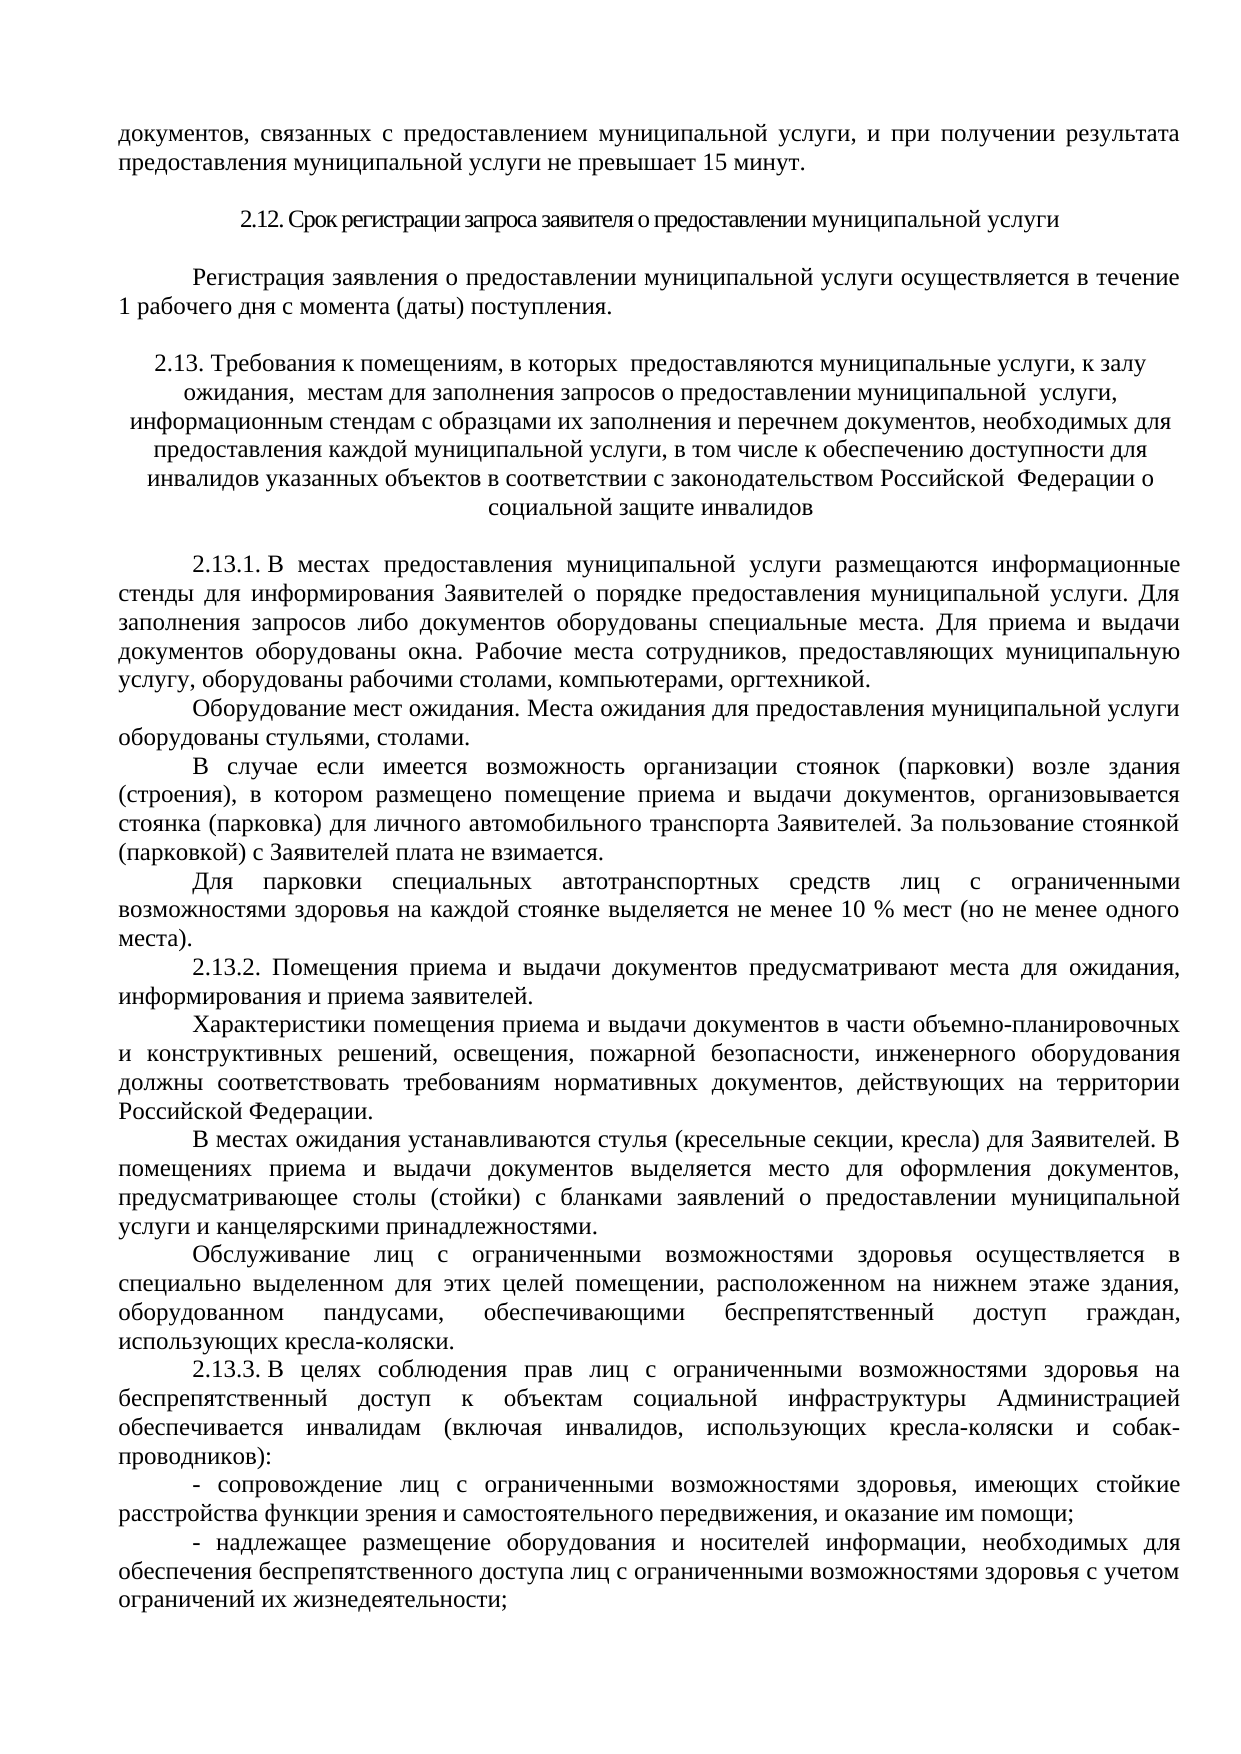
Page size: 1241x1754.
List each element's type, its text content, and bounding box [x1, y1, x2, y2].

text 2.12. Срок регистрации запроса заявителя о предоставлении муниципальной услуги [118, 204, 1181, 233]
text 2.13.3. В целях соблюдения прав лиц с ограниченными возможностями здоровья на беспрепятственный доступ к объектам социальной инфраструктуры Администрацией обеспечивается инвалидам (включая инвалидов, использующих кресла-коляски и собак-проводников): [118, 1354, 1181, 1469]
text Характеристики помещения приема и выдачи документов в части объемно-планировочных и конструктивных решений, освещения, пожарной безопасности, инженерного оборудования должны соответствовать требованиям нормативных документов, действующих на территории Российской Федерации. [118, 1009, 1181, 1124]
text 2.13.2. Помещения приема и выдачи документов предусматривают места для ожидания, информирования и приема заявителей. [118, 952, 1181, 1009]
text 2.13.1. В местах предоставления муниципальной услуги размещаются информационные стенды для информирования Заявителей о порядке предоставления муниципальной услуги. Для заполнения запросов либо документов оборудованы специальные места. Для приема и выдачи документов оборудованы окна. Рабочие места сотрудников, предоставляющих муниципальную услугу, оборудованы рабочими столами, компьютерами, оргтехникой. [118, 549, 1181, 693]
text Обслуживание лиц с ограниченными возможностями здоровья осуществляется в специально выделенном для этих целей помещении, расположенном на нижнем этаже здания, оборудованном пандусами, обеспечивающими беспрепятственный доступ граждан, использующих кресла-коляски. [118, 1239, 1181, 1354]
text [118, 118, 1181, 176]
text В местах ожидания устанавливаются стулья (кресельные секции, кресла) для Заявителей. В помещениях приема и выдачи документов выделяется место для оформления документов, предусматривающее столы (стойки) с бланками заявлений о предоставлении муниципальной услуги и канцелярскими принадлежностями. [118, 1124, 1181, 1239]
text - надлежащее размещение оборудования и носителей информации, необходимых для обеспечения беспрепятственного доступа лиц с ограниченными возможностями здоровья с учетом ограничений их жизнедеятельности; [118, 1527, 1181, 1613]
text В случае если имеется возможность организации стоянок (парковки) возле здания (строения), в котором размещено помещение приема и выдачи документов, организовывается стоянка (парковка) для личного автомобильного транспорта Заявителей. За пользование стоянкой (парковкой) с Заявителей плата не взимается. [118, 751, 1181, 866]
text Оборудование мест ожидания. Места ожидания для предоставления муниципальной услуги оборудованы стульями, столами. [118, 693, 1181, 751]
text - сопровождение лиц с ограниченными возможностями здоровья, имеющих стойкие расстройства функции зрения и самостоятельного передвижения, и оказание им помощи; [118, 1469, 1181, 1527]
text Регистрация заявления о предоставлении муниципальной услуги осуществляется в течение 1 рабочего дня с момента (даты) поступления. [118, 262, 1181, 319]
text 2.13. Требования к помещениям, в которых предоставляются муниципальные услуги, к залу ожидания, местам для заполнения запросов о предоставлении муниципальной услуги, информационным стендам с образцами их заполнения и перечнем документов, необходимых для предоставления каждой муниципальной услуги, в том числе к обеспечению доступности для инвалидов указанных объектов в соответствии с законодательством Российской Федерации о социальной защите инвалидов [120, 348, 1181, 521]
text Для парковки специальных автотранспортных средств лиц с ограниченными возможностями здоровья на каждой стоянке выделяется не менее 10 % мест (но не менее одного места). [118, 866, 1181, 952]
